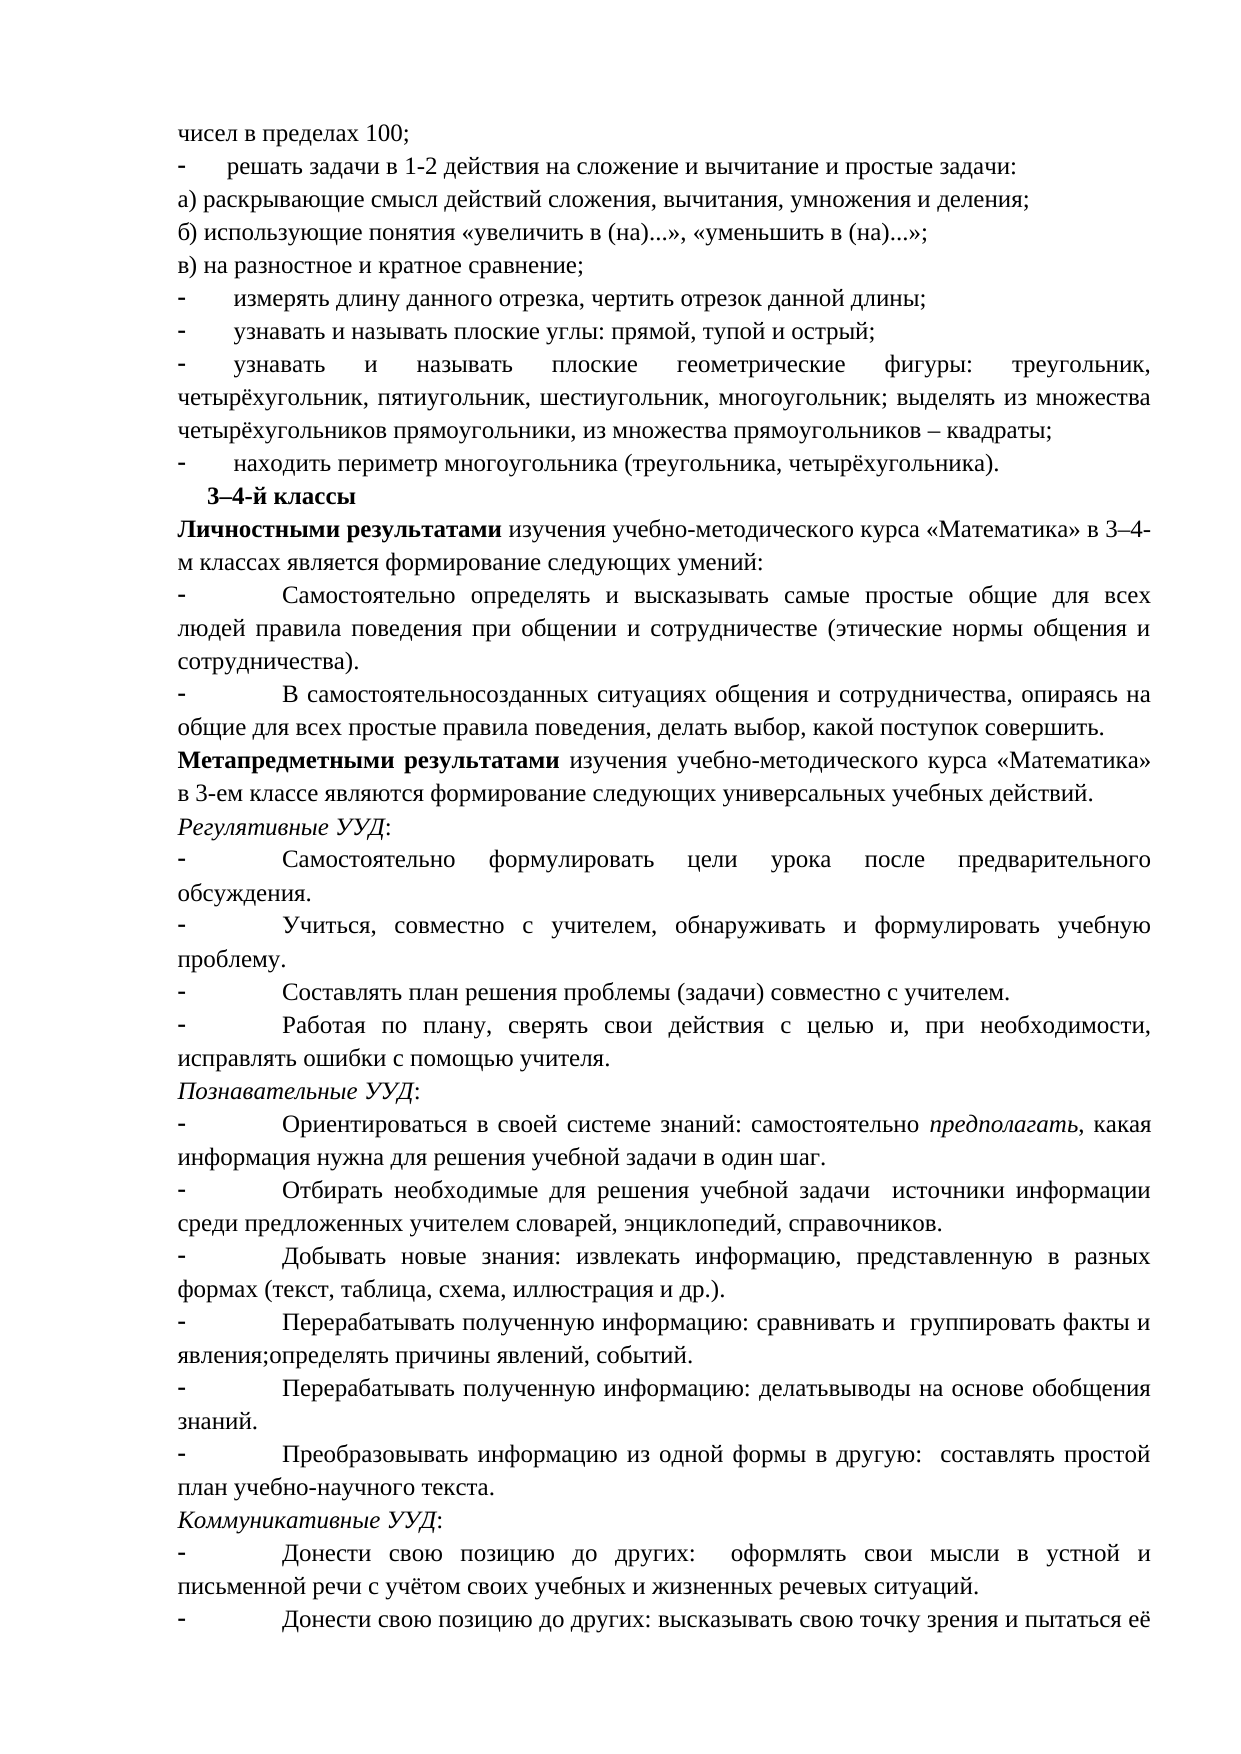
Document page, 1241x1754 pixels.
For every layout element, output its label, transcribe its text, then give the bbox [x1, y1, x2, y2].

list Отбирать необходимые для решения учебной задачи источники информации среди предложенных учителем словарей, энциклопедий, справочников. [177, 1175, 1152, 1237]
list В самостоятельносозданных ситуациях общения и сотрудничества, опираясь на общие для всех простые правила поведения, делать выбор, какой поступок совершить. [177, 679, 1152, 741]
list Добывать новые знания: извлекать информацию, представленную в разных формах (текст, таблица, схема, иллюстрация и др.). [177, 1241, 1152, 1303]
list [177, 1604, 1152, 1633]
list Самостоятельно формулировать цели урока после предварительного обсуждения. [177, 844, 1152, 906]
list Перерабатывать полученную информацию: сравнивать и группировать факты и явления;определять причины явлений, событий. [177, 1307, 1152, 1369]
list Преобразовывать информацию из одной формы в другую: составлять простой план учебно-научного текста. [177, 1439, 1152, 1501]
list решать задачи в 1-2 действия на сложение и вычитание и простые задачи: [177, 151, 1152, 180]
list находить периметр многоугольника (треугольника, четырёхугольника). [177, 448, 1152, 477]
list Донести свою позицию до других: оформлять свои мысли в устной и письменной речи с учётом своих учебных и жизненных речевых ситуаций. [177, 1538, 1152, 1600]
list Самостоятельно определять и высказывать самые простые общие для всех людей правила поведения при общении и сотрудничестве (этические нормы общения и сотрудничества). [177, 580, 1152, 675]
text Личностными результатами изучения учебно-методического курса «Математика» в 3–4-м классах является формирование следующих умений: [177, 514, 1152, 576]
list Перерабатывать полученную информацию: делатьвыводы на основе обобщения знаний. [177, 1373, 1152, 1435]
text Коммуникативные УУД: [177, 1505, 1152, 1534]
list Ориентироваться в своей системе знаний: самостоятельно предполагать, какая информация нужна для решения учебной задачи в один шаг. [177, 1109, 1152, 1171]
list Учиться, совместно с учителем, обнаруживать и формулировать учебную проблему. [177, 911, 1152, 972]
text Познавательные УУД: [177, 1076, 1152, 1104]
list Работая по плану, сверять свои действия с целью и, при необходимости, исправлять ошибки с помощью учителя. [177, 1010, 1152, 1071]
text 3–4-й классы [177, 481, 1152, 510]
text б) использующие понятия «увеличить в (на)...», «уменьшить в (на)...»; [177, 217, 1152, 246]
list Составлять план решения проблемы (задачи) совместно с учителем. [177, 977, 1152, 1005]
list узнавать и называть плоские углы: прямой, тупой и острый; [177, 316, 1152, 345]
text а) раскрывающие смысл действий сложения, вычитания, умножения и деления; [177, 184, 1152, 213]
list узнавать и называть плоские геометрические фигуры: треугольник, четырёхугольник, пятиугольник, шестиугольник, многоугольник; выделять из множества четырёхугольников прямоугольники, из множества прямоугольников – квадраты; [177, 349, 1152, 444]
list измерять длину данного отрезка, чертить отрезок данной длины; [177, 283, 1152, 312]
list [177, 118, 1152, 147]
text в) на разностное и кратное сравнение; [177, 250, 1152, 279]
text Метапредметными результатами изучения учебно-методического курса «Математика» в 3-ем классе являются формирование следующих универсальных учебных действий. [177, 746, 1152, 807]
text Регулятивные УУД: [177, 812, 1152, 840]
